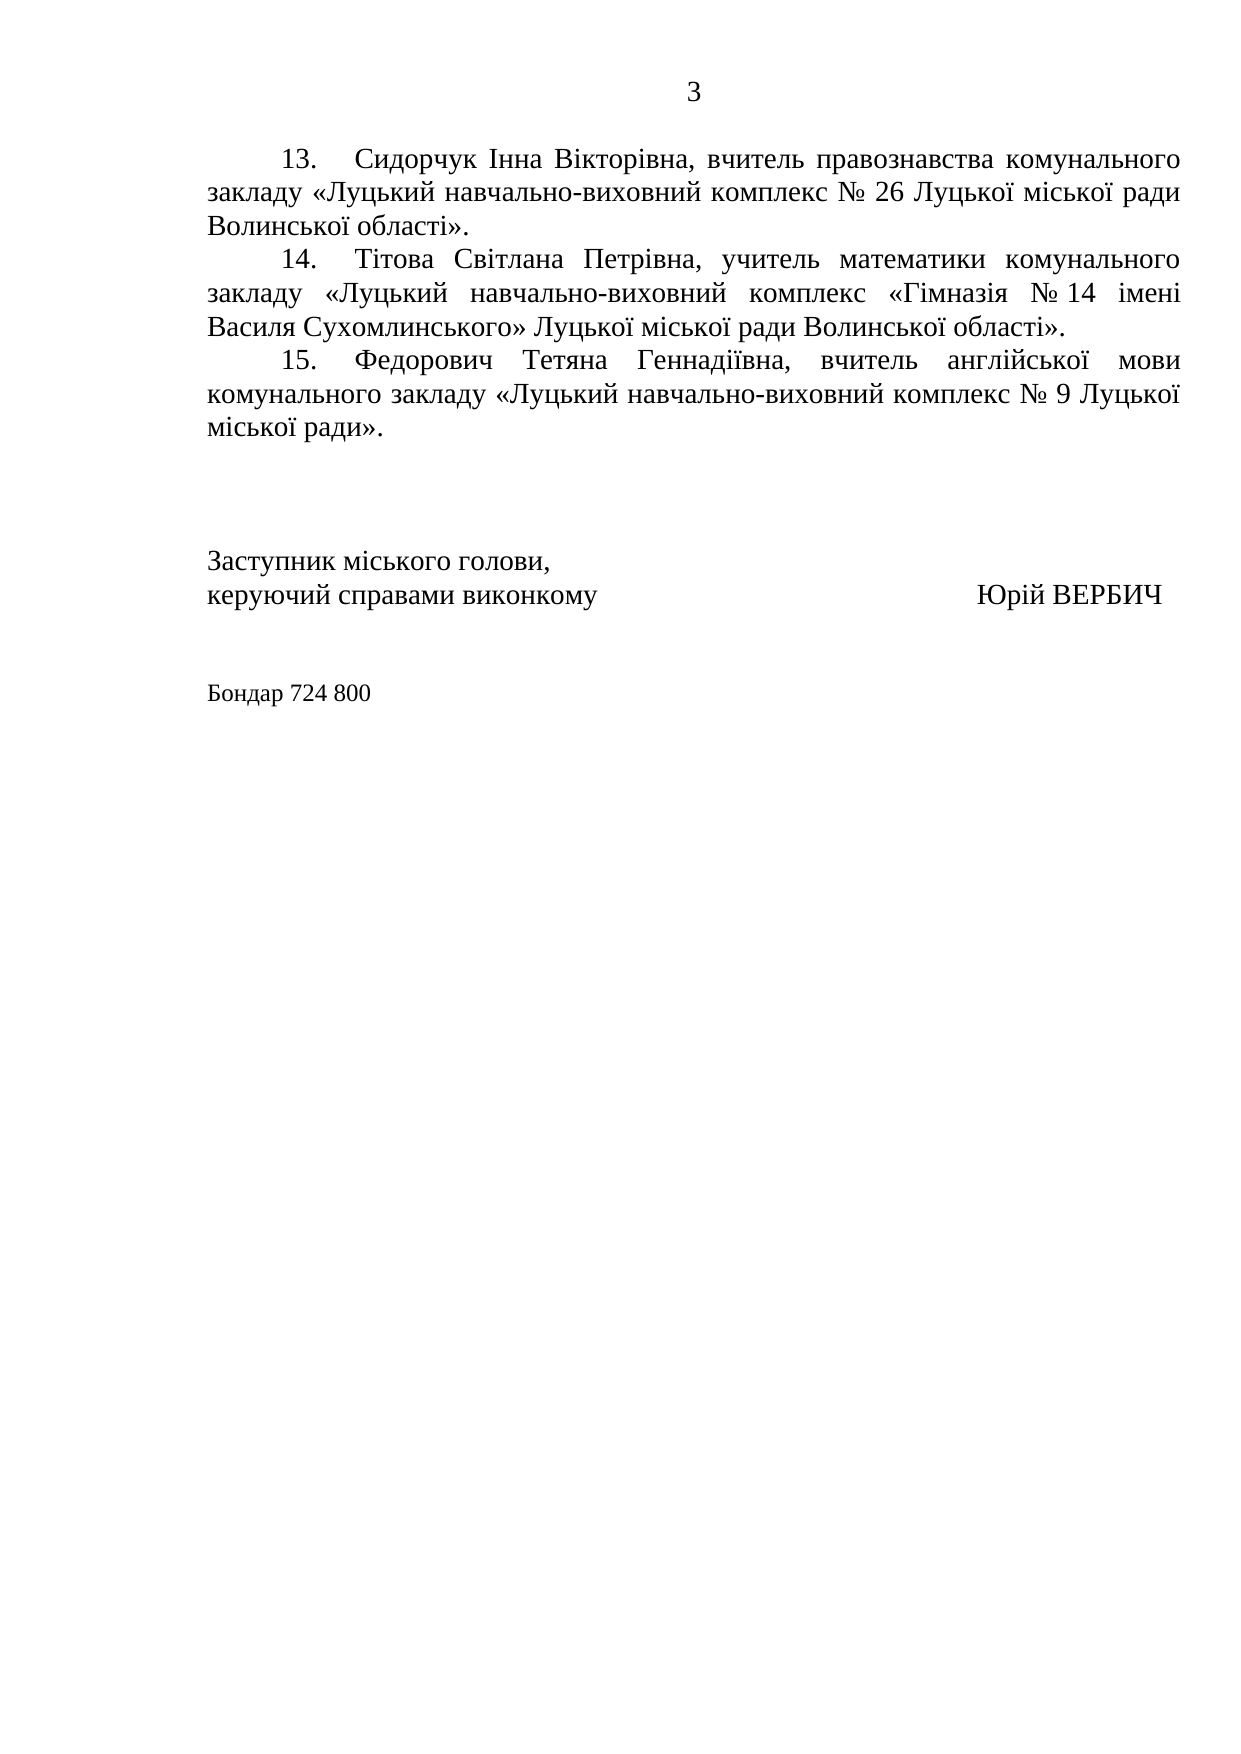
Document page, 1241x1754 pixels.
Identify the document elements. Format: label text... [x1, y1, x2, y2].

text керуючий справами виконкому Юрій ВЕРБИЧ [207, 577, 1167, 611]
list Тітова Світлана Петрівна, учитель математики комунального закладу «Луцький навчально-виховний комплекс «Гімназія № 14 імені Василя Сухомлинського» Луцької міської ради Волинської області». [207, 242, 1181, 342]
list Сидорчук Інна Вікторівна, вчитель правознавства комунального закладу «Луцький навчально-виховний комплекс № 26 Луцької міської ради Волинської області». [207, 141, 1181, 242]
list Федорович Тетяна Геннадіївна, вчитель англійської мови комунального закладу «Луцький навчально-виховний комплекс № 9 Луцької міської ради». [207, 342, 1181, 443]
text Бондар 724 800 [207, 678, 1181, 706]
text Заступник міського голови, [207, 543, 1167, 577]
